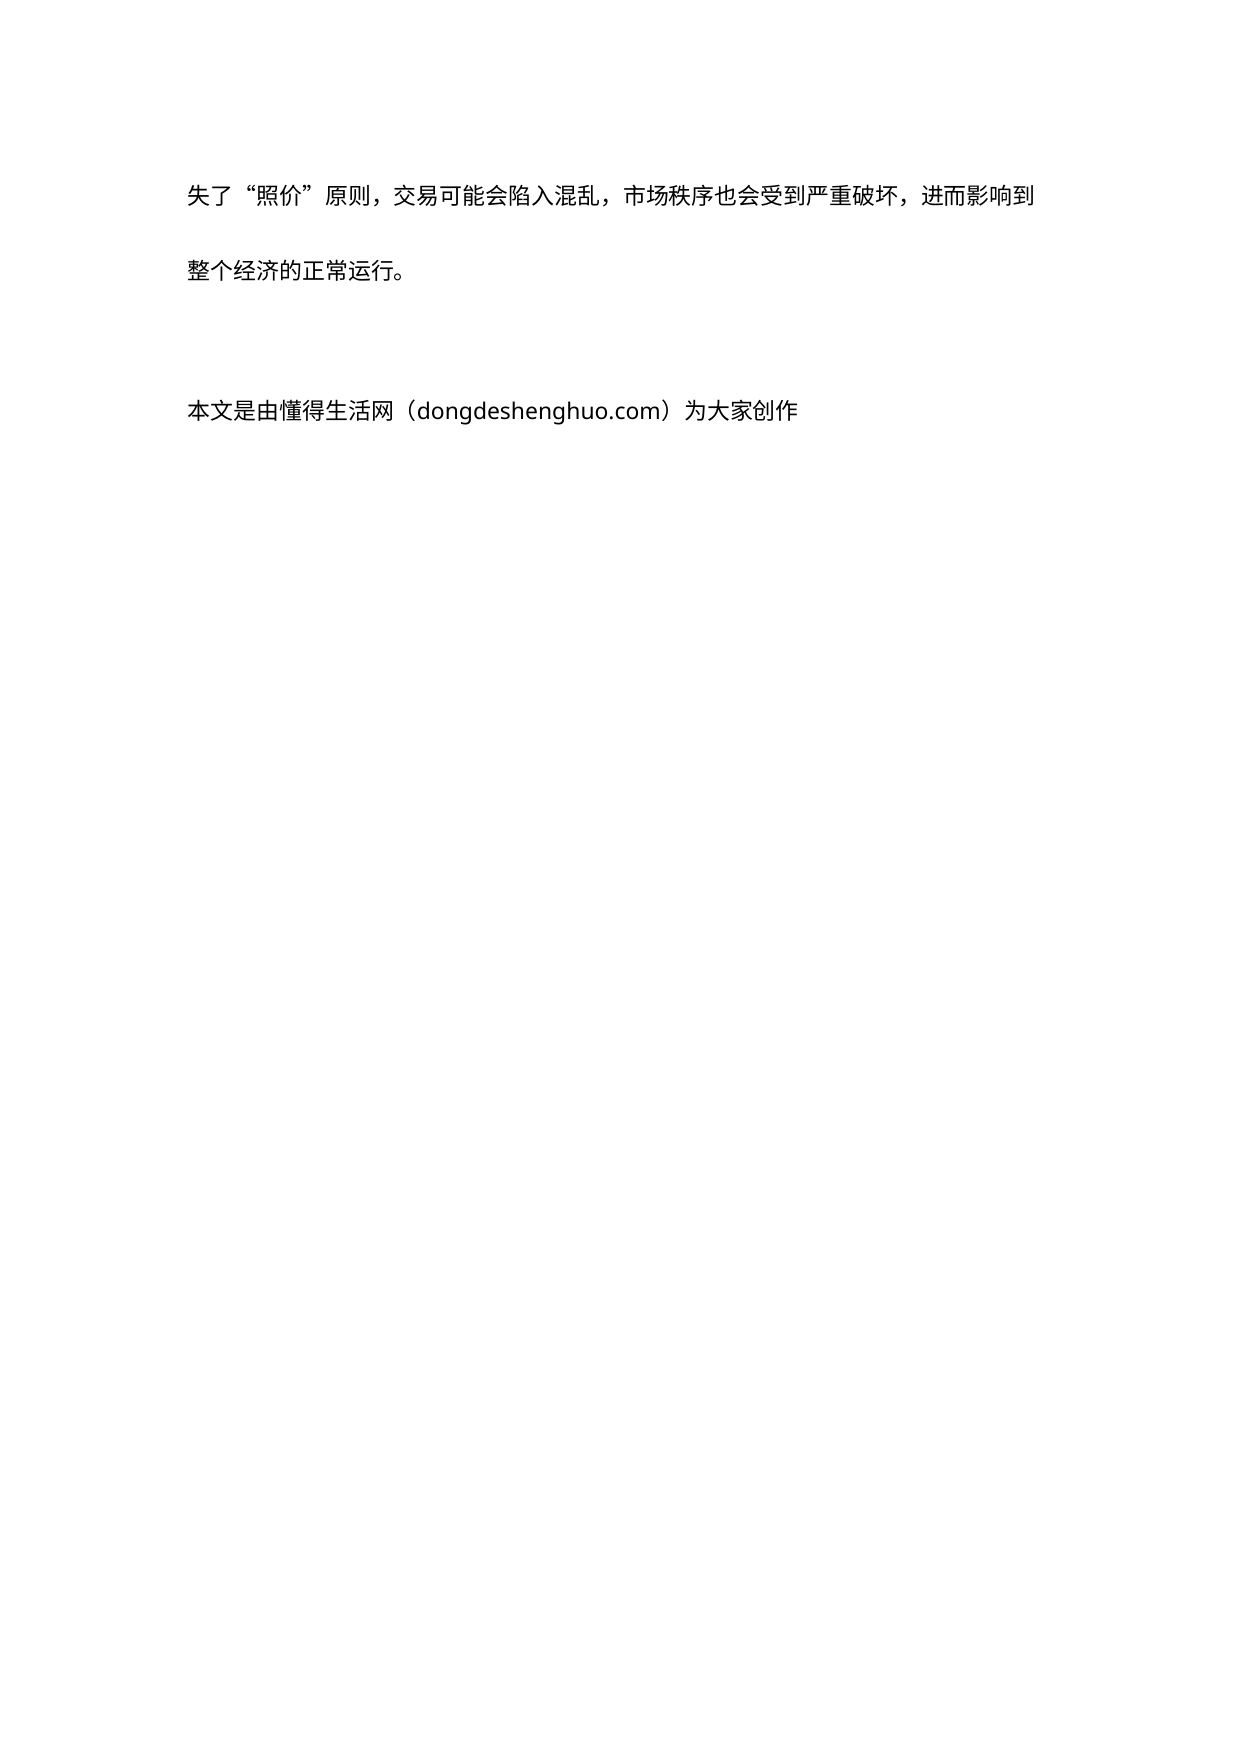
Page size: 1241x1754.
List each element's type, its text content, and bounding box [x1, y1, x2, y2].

text 本文是由懂得生活网（dongdeshenghuo.com）为大家创作 [187, 377, 1053, 442]
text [187, 162, 1053, 302]
